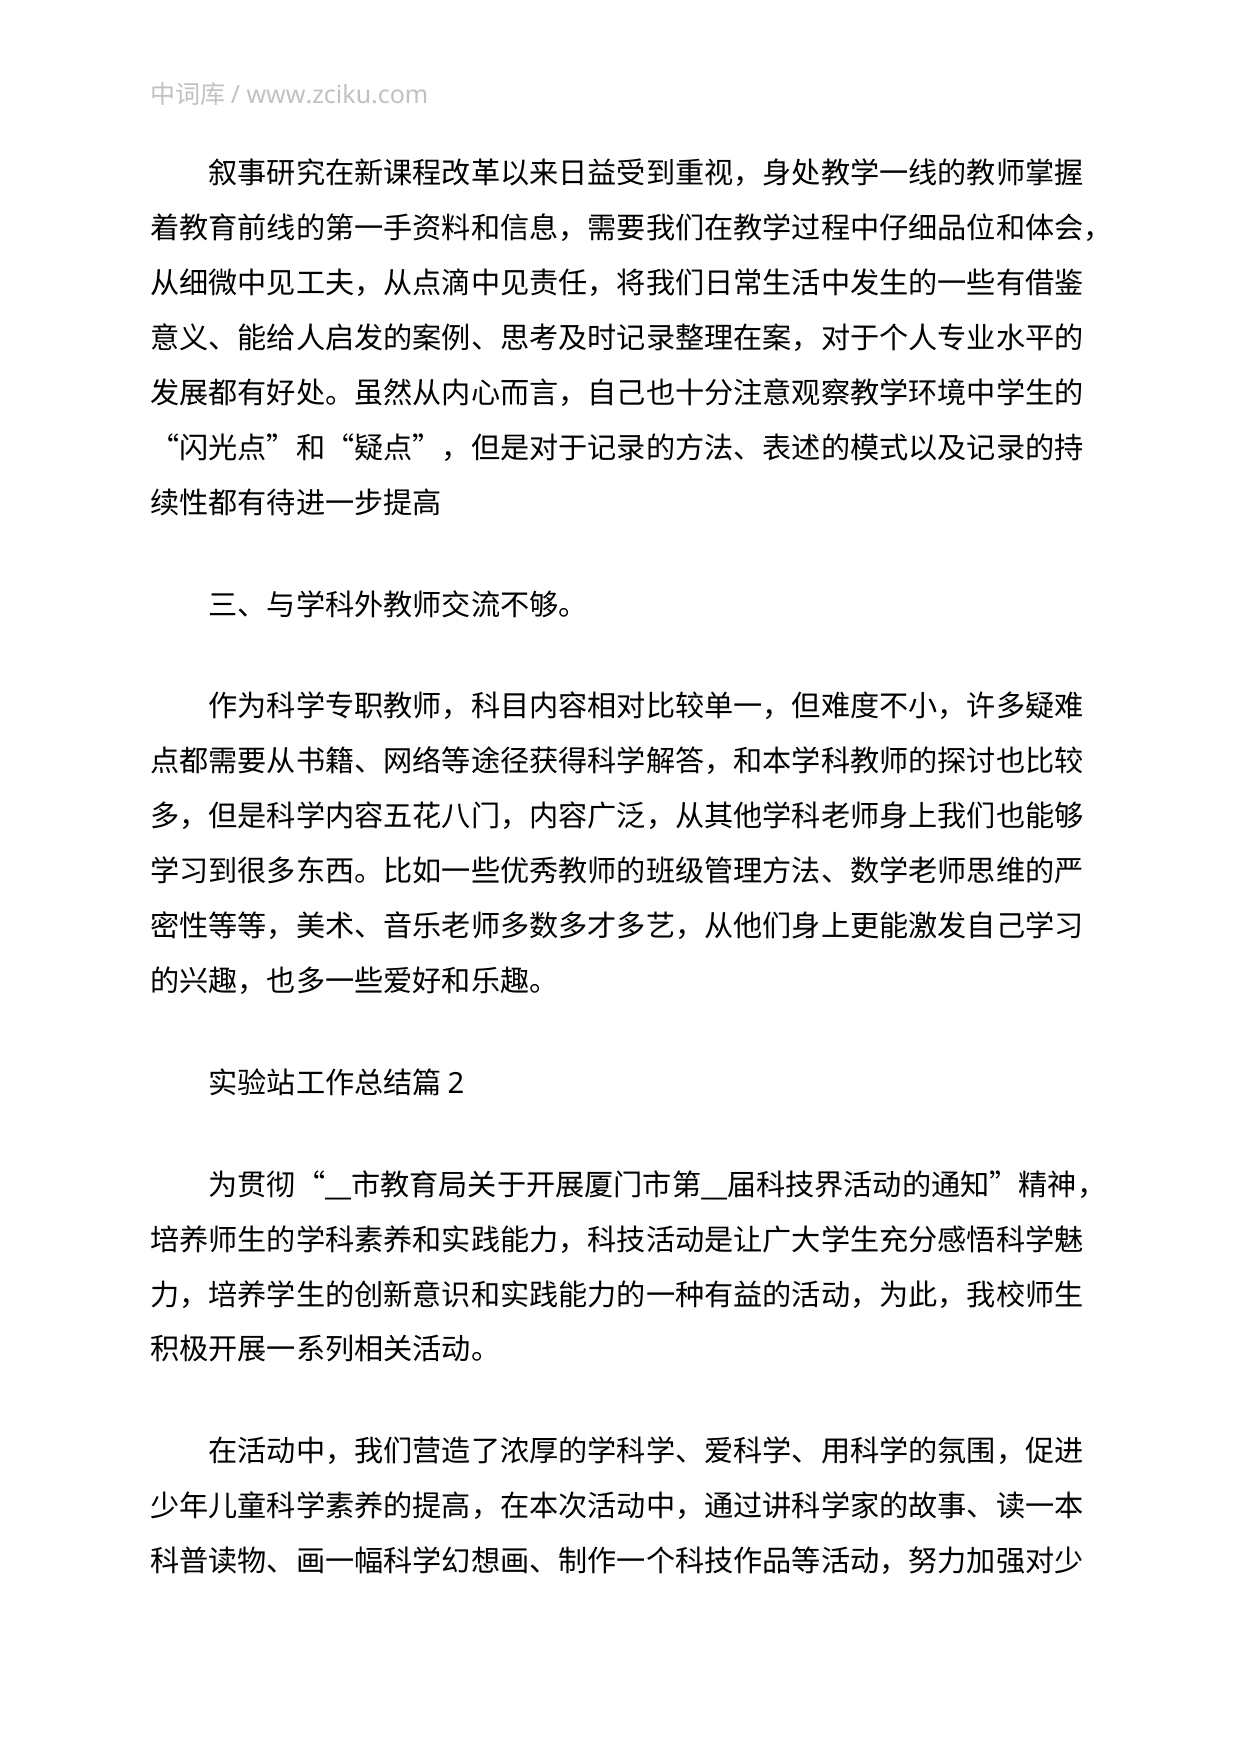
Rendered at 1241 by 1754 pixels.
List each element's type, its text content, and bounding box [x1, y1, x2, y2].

text 作为科学专职教师，科目内容相对比较单一，但难度不小，许多疑难点都需要从书籍、网络等途径获得科学解答，和本学科教师的探讨也比较多，但是科学内容五花八门，内容广泛，从其他学科老师身上我们也能够学习到很多东西。比如一些优秀教师的班级管理方法、数学老师思维的严密性等等，美术、音乐老师多数多才多艺，从他们身上更能激发自己学习的兴趣，也多一些爱好和乐趣。 [150, 683, 1090, 1000]
text 叙事研究在新课程改革以来日益受到重视，身处教学一线的教师掌握着教育前线的第一手资料和信息，需要我们在教学过程中仔细品位和体会，从细微中见工夫，从点滴中见责任，将我们日常生活中发生的一些有借鉴意义、能给人启发的案例、思考及时记录整理在案，对于个人专业水平的发展都有好处。虽然从内心而言，自己也十分注意观察教学环境中学生的“闪光点”和“疑点”，但是对于记录的方法、表述的模式以及记录的持续性都有待进一步提高 [150, 150, 1090, 522]
text 实验站工作总结篇2 [150, 1059, 1090, 1102]
text 为贯彻“__市教育局关于开展厦门市第__届科技界活动的通知”精神，培养师生的学科素养和实践能力，科技活动是让广大学生充分感悟科学魅力，培养学生的创新意识和实践能力的一种有益的活动，为此，我校师生积极开展一系列相关活动。 [150, 1161, 1090, 1368]
text 三、与学科外教师交流不够。 [150, 581, 1090, 623]
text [150, 1428, 1090, 1580]
